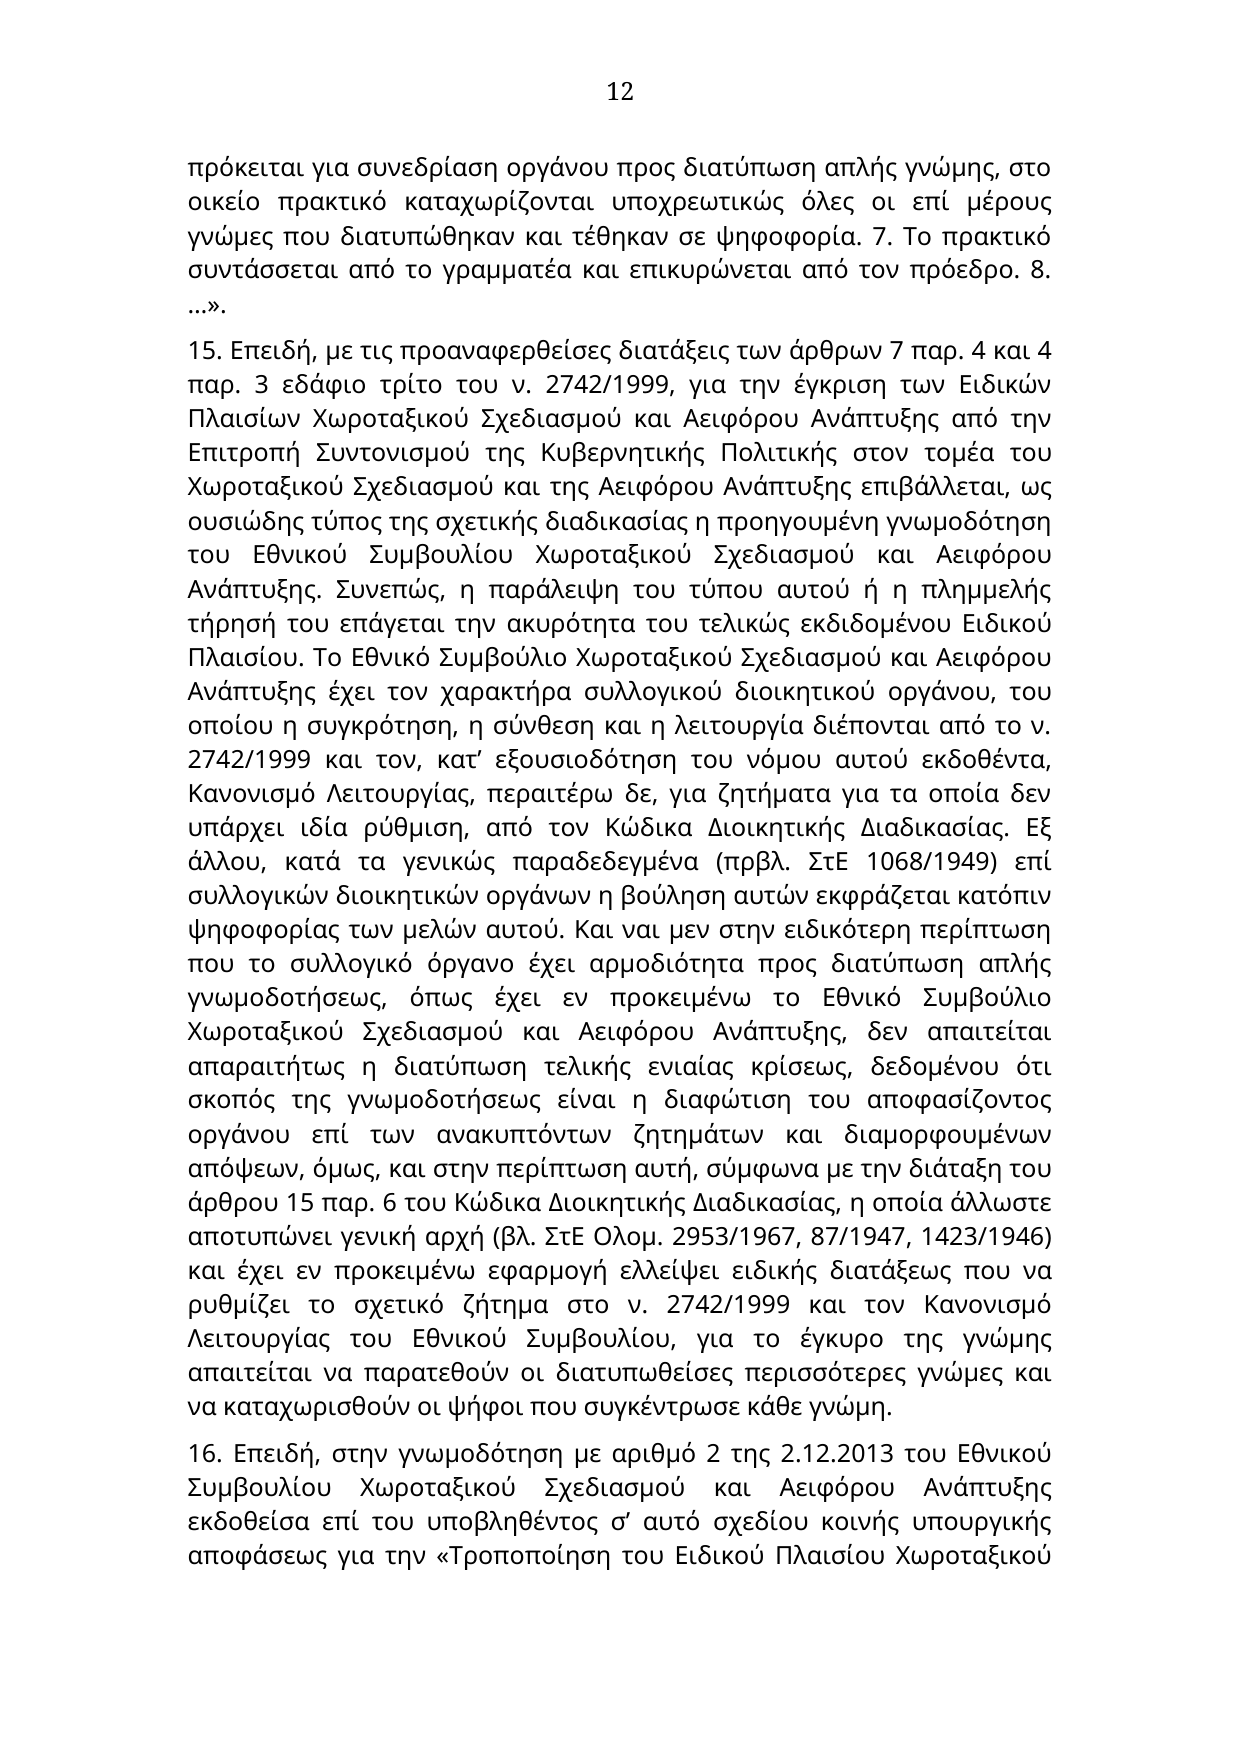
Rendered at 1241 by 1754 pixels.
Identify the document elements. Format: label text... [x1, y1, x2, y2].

text 15. Επειδή, με τις προαναφερθείσες διατάξεις των άρθρων 7 παρ. 4 και 4 παρ. 3 εδάφιο τρίτο του ν. 2742/1999, για την έγκριση των Ειδικών Πλαισίων Χωροταξικού Σχεδιασμού και Αειφόρου Ανάπτυξης από την Επιτροπή Συντονισμού της Κυβερνητικής Πολιτικής στον τομέα του Χωροταξικού Σχεδιασμού και της Αειφόρου Ανάπτυξης επιβάλλεται, ως ουσιώδης τύπος της σχετικής διαδικασίας η προηγουμένη γνωμοδότηση του Εθνικού Συμβουλίου Χωροταξικού Σχεδιασμού και Αειφόρου Ανάπτυξης. Συνεπώς, η παράλειψη του τύπου αυτού ή η πλημμελής τήρησή του επάγεται την ακυρότητα του τελικώς εκδιδομένου Ειδικού Πλαισίου. Το Εθνικό Συμβούλιο Χωροταξικού Σχεδιασμού και Αειφόρου Ανάπτυξης έχει τον χαρακτήρα συλλογικού διοικητικού οργάνου, του οποίου η συγκρότηση, η σύνθεση και η λειτουργία διέπονται από το ν. 2742/1999 και τον, κατ’ εξουσιοδότηση του νόμου αυτού εκδοθέντα, Κανονισμό Λειτουργίας, περαιτέρω δε, για ζητήματα για τα οποία δεν υπάρχει ιδία ρύθμιση, από τον Κώδικα Διοικητικής Διαδικασίας. Εξ άλλου, κατά τα γενικώς παραδεδεγμένα (πρβλ. ΣτΕ 1068/1949) επί συλλογικών διοικητικών οργάνων η βούληση αυτών εκφράζεται κατόπιν ψηφοφορίας των μελών αυτού. Και ναι μεν στην ειδικότερη περίπτωση που το συλλογικό όργανο έχει αρμοδιότητα προς διατύπωση απλής γνωμοδοτήσεως, όπως έχει εν προκειμένω το Εθνικό Συμβούλιο Χωροταξικού Σχεδιασμού και Αειφόρου Ανάπτυξης, δεν απαιτείται απαραιτήτως η διατύπωση τελικής ενιαίας κρίσεως, δεδομένου ότι σκοπός της γνωμοδοτήσεως είναι η διαφώτιση του αποφασίζοντος οργάνου επί των ανακυπτόντων ζητημάτων και διαμορφουμένων απόψεων, όμως, και στην περίπτωση αυτή, σύμφωνα με την διάταξη του άρθρου 15 παρ. 6 του Κώδικα Διοικητικής Διαδικασίας, η οποία άλλωστε αποτυπώνει γενική αρχή (βλ. ΣτΕ Ολομ. 2953/1967, 87/1947, 1423/1946) και έχει εν προκειμένω εφαρμογή ελλείψει ειδικής διατάξεως που να ρυθμίζει το σχετικό ζήτημα στο ν. 2742/1999 και τον Κανονισμό Λειτουργίας του Εθνικού Συμβουλίου, για το έγκυρο της γνώμης απαιτείται να παρατεθούν οι διατυπωθείσες περισσότερες γνώμες και να καταχωρισθούν οι ψήφοι που συγκέντρωσε κάθε γνώμη. [187, 333, 1053, 1423]
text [187, 150, 1053, 320]
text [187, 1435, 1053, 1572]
